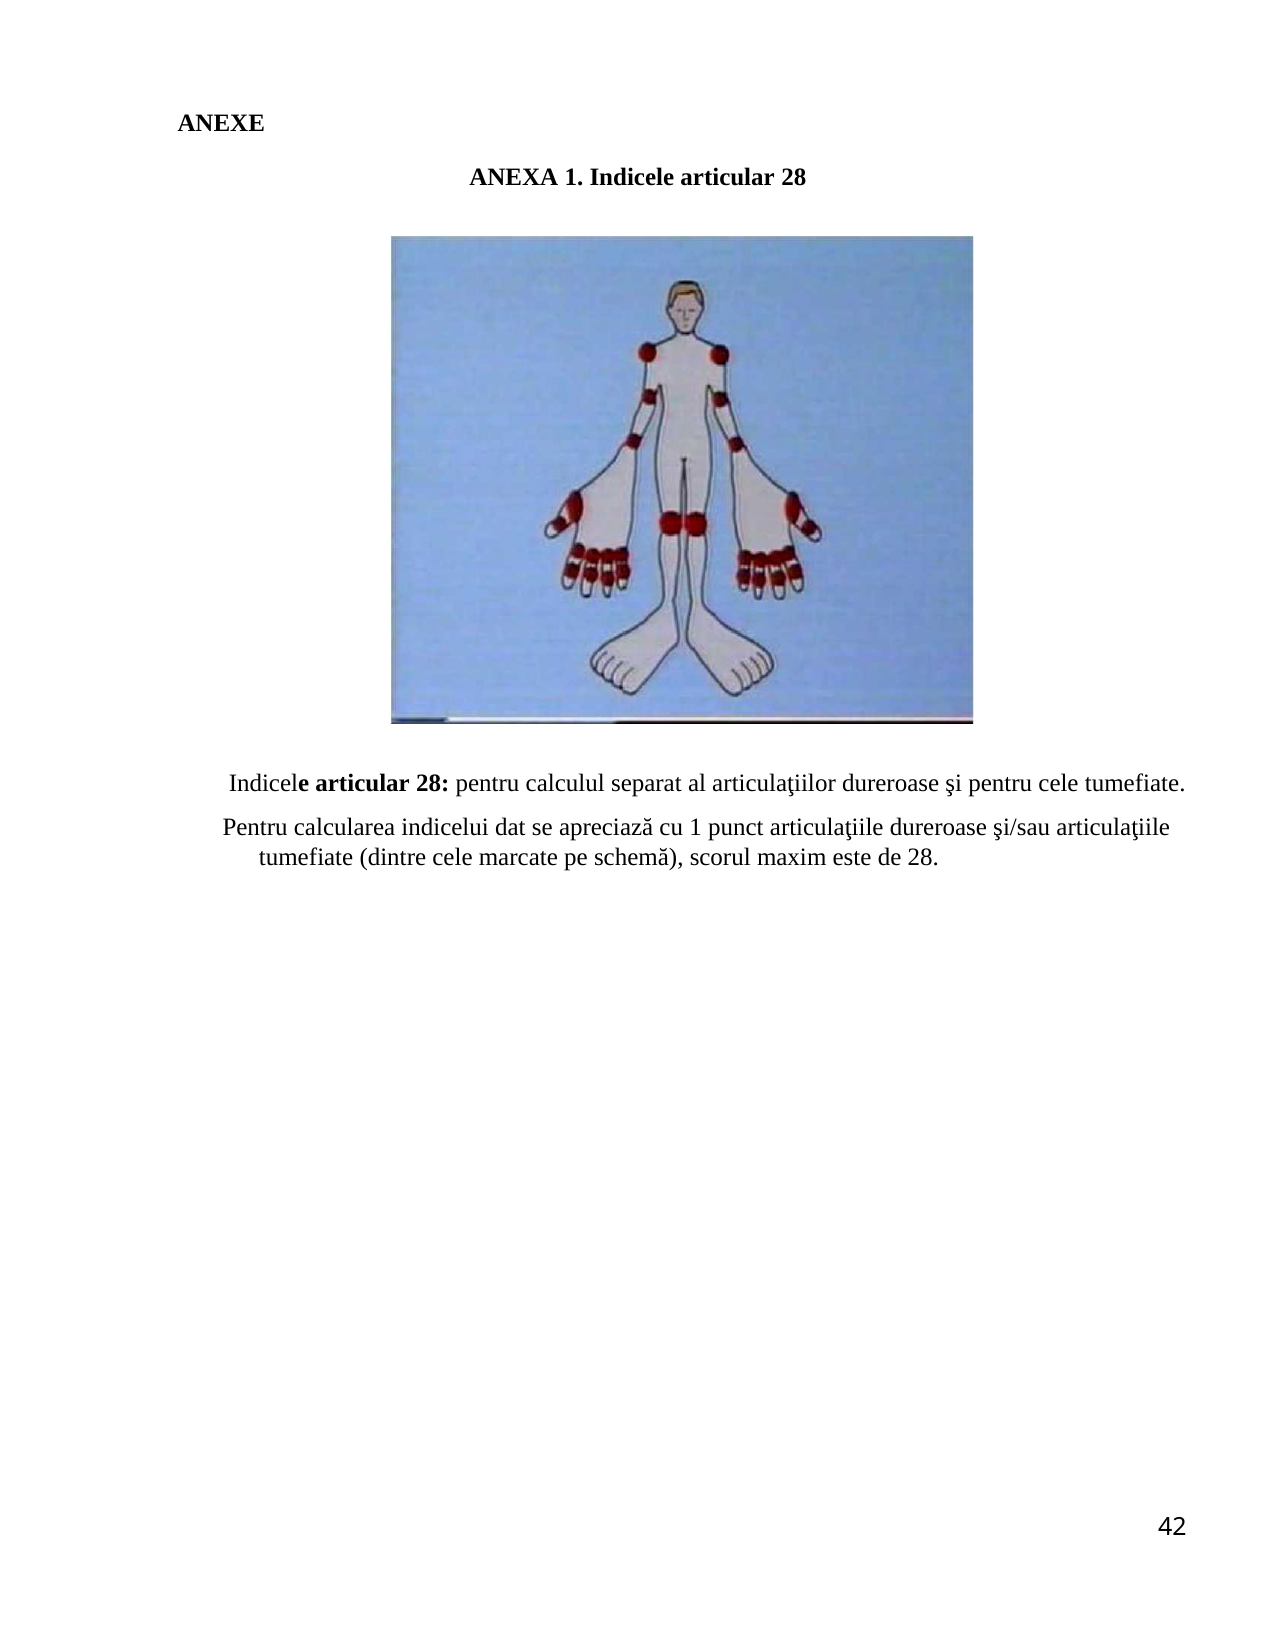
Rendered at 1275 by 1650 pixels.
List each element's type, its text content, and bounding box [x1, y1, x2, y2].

picture [390, 236, 974, 724]
text ANEXA 1. Indicele articular 28 [469, 162, 1186, 190]
text ANEXE [177, 108, 1186, 137]
text Indicele articular 28: pentru calculul separat al articulaţiilor dureroase şi pentru cele tumefiate. [222, 767, 1186, 797]
text Pentru calcularea indicelui dat se apreciază cu 1 punct articulaţiile dureroase şi/sau articulaţiile tumefiate (dintre cele marcate pe schemă), scorul maxim este de 28. [222, 811, 1186, 871]
